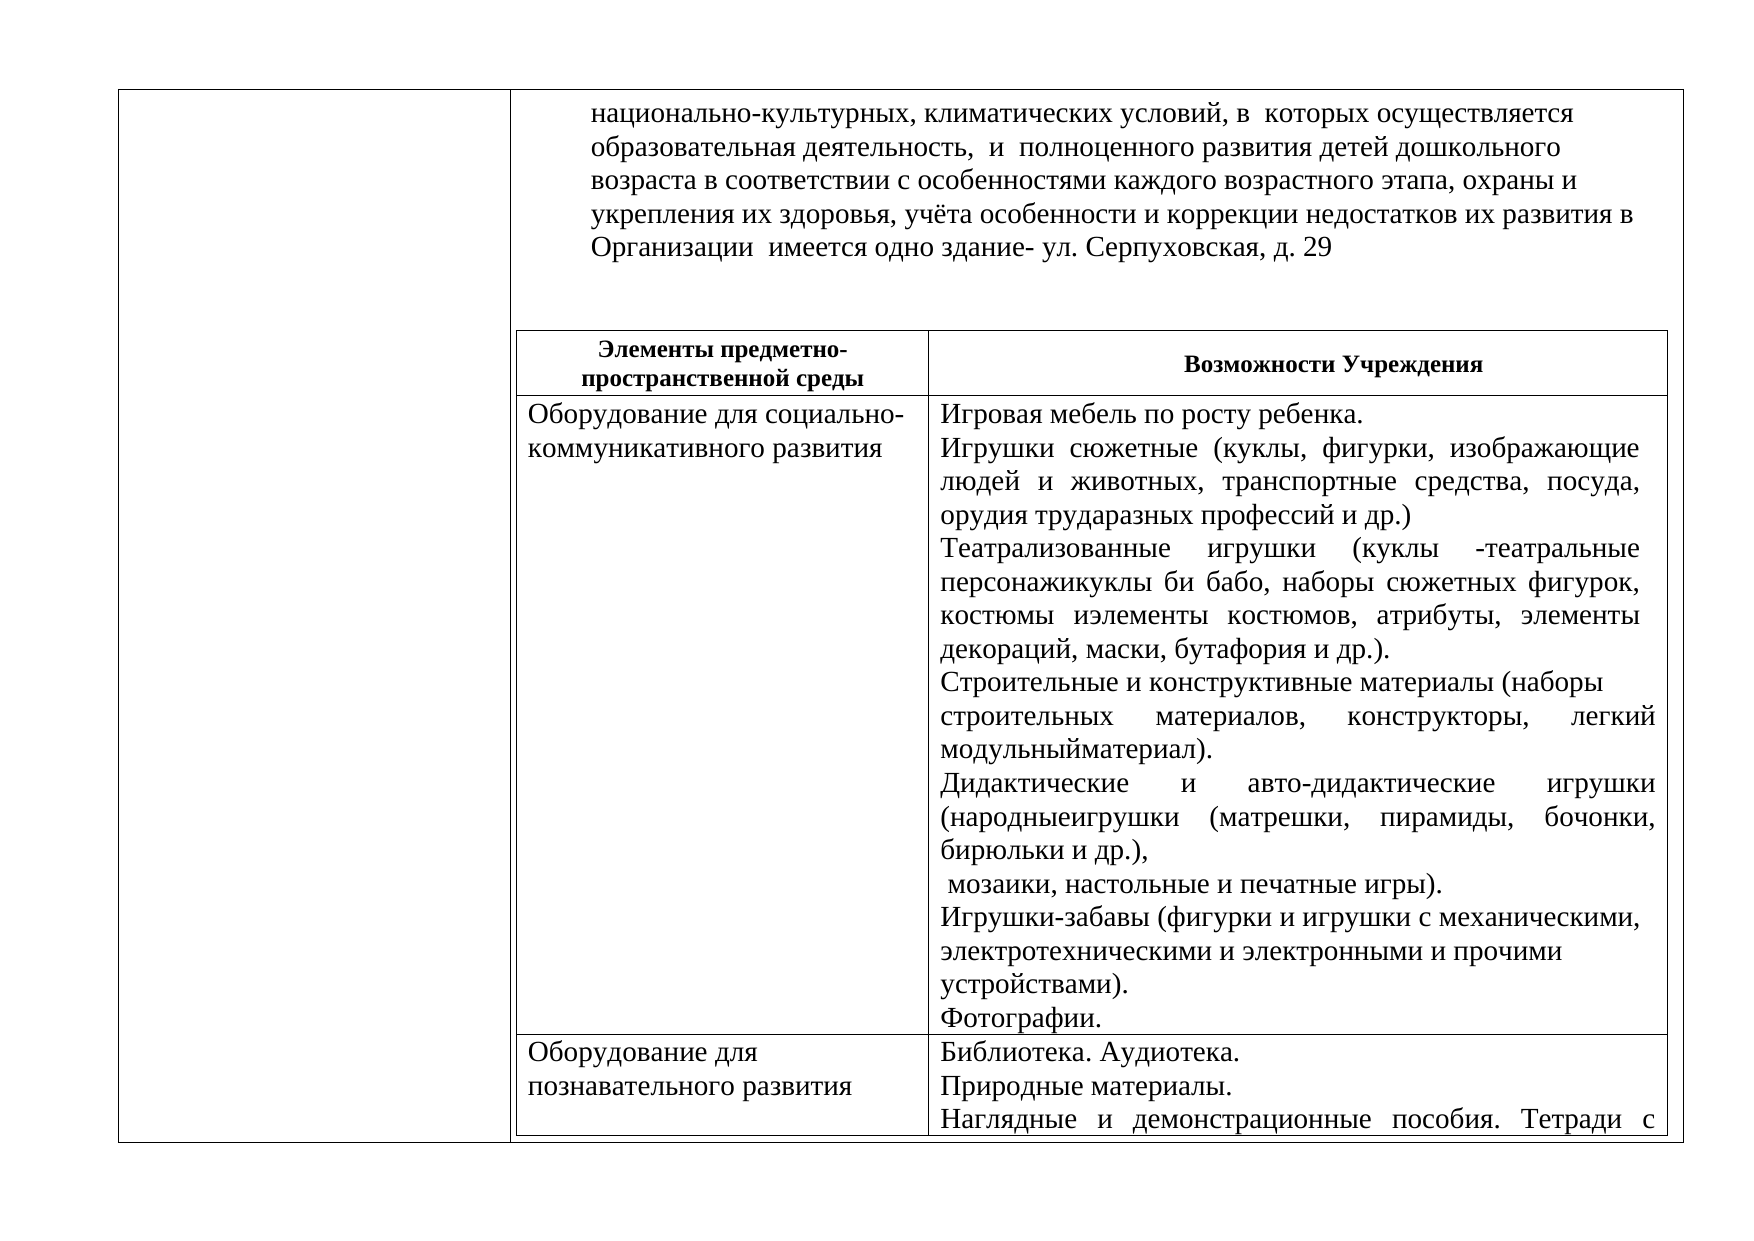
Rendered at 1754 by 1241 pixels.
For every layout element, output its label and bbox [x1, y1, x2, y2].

table_cell [511, 90, 1683, 1142]
table_cell [119, 90, 510, 1142]
